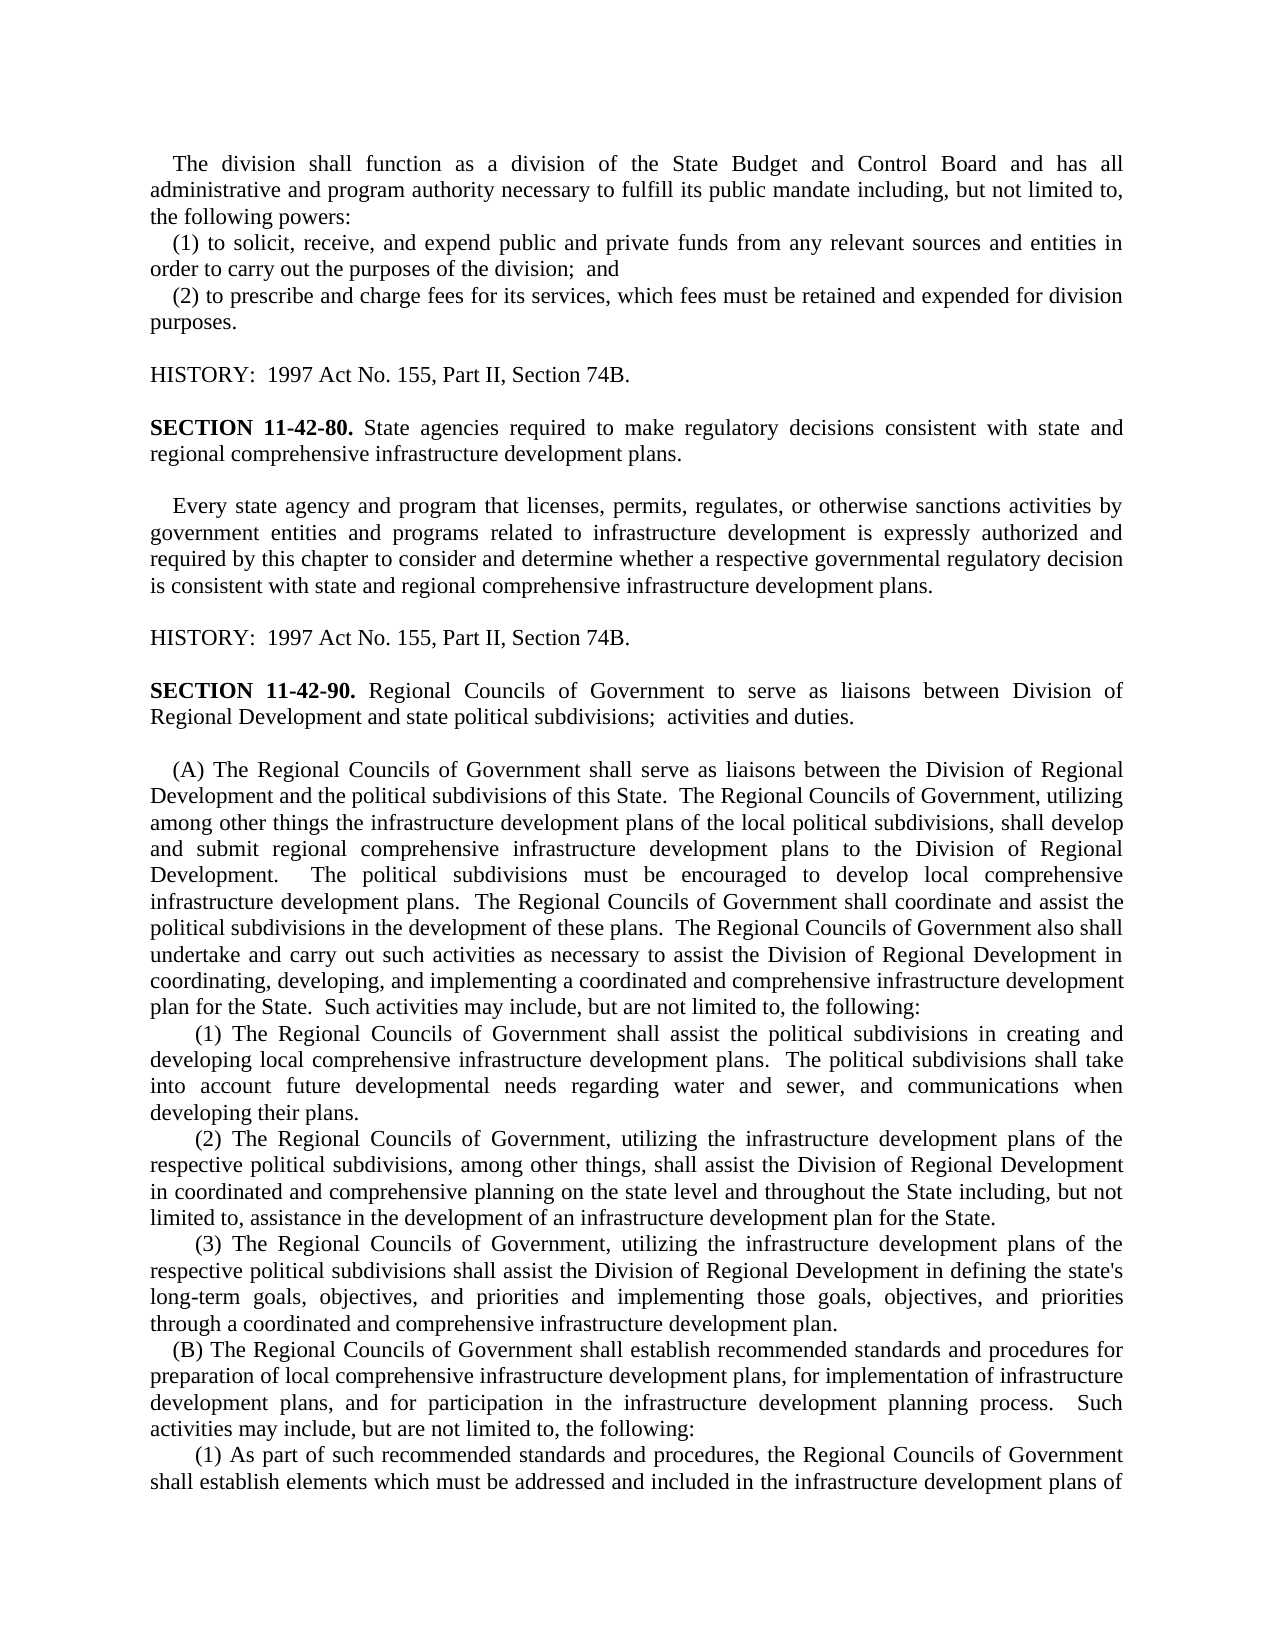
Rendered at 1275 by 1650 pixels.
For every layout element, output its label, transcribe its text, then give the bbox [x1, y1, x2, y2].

text SECTION 11-42-90. Regional Councils of Government to serve as liaisons between Division of Regional Development and state political subdivisions; activities and duties. [150, 677, 1125, 730]
text SECTION 11-42-80. State agencies required to make regulatory decisions consistent with state and regional comprehensive infrastructure development plans. [150, 413, 1125, 466]
text (A) The Regional Councils of Government shall serve as liaisons between the Division of Regional Development and the political subdivisions of this State. The Regional Councils of Government, utilizing among other things the infrastructure development plans of the local political subdivisions, shall develop and submit regional comprehensive infrastructure development plans to the Division of Regional Development. The political subdivisions must be encouraged to develop local comprehensive infrastructure development plans. The Regional Councils of Government shall coordinate and assist the political subdivisions in the development of these plans. The Regional Councils of Government also shall undertake and carry out such activities as necessary to assist the Division of Regional Development in coordinating, developing, and implementing a coordinated and comprehensive infrastructure development plan for the State. Such activities may include, but are not limited to, the following: [150, 756, 1125, 1020]
text Every state agency and program that licenses, permits, regulates, or otherwise sanctions activities by government entities and programs related to infrastructure development is expressly authorized and required by this chapter to consider and determine whether a respective governmental regulatory decision is consistent with state and regional comprehensive infrastructure development plans. [150, 493, 1125, 598]
text (B) The Regional Councils of Government shall establish recommended standards and procedures for preparation of local comprehensive infrastructure development plans, for implementation of infrastructure development plans, and for participation in the infrastructure development planning process. Such activities may include, but are not limited to, the following: [150, 1336, 1125, 1441]
text (2) The Regional Councils of Government, utilizing the infrastructure development plans of the respective political subdivisions, among other things, shall assist the Division of Regional Development in coordinated and comprehensive planning on the state level and throughout the State including, but not limited to, assistance in the development of an infrastructure development plan for the State. [150, 1125, 1125, 1231]
text (2) to prescribe and charge fees for its services, which fees must be retained and expended for division purposes. [150, 282, 1125, 334]
text (1) The Regional Councils of Government shall assist the political subdivisions in creating and developing local comprehensive infrastructure development plans. The political subdivisions shall take into account future developmental needs regarding water and sewer, and communications when developing their plans. [150, 1020, 1125, 1125]
text (3) The Regional Councils of Government, utilizing the infrastructure development plans of the respective political subdivisions shall assist the Division of Regional Development in defining the state's long-term goals, objectives, and priorities and implementing those goals, objectives, and priorities through a coordinated and comprehensive infrastructure development plan. [150, 1231, 1125, 1336]
text HISTORY: 1997 Act No. 155, Part II, Section 74B. [150, 624, 1125, 651]
text HISTORY: 1997 Act No. 155, Part II, Section 74B. [150, 361, 1125, 387]
text (1) to solicit, receive, and expend public and private funds from any relevant sources and entities in order to carry out the purposes of the division; and [150, 229, 1125, 282]
text The division shall function as a division of the State Budget and Control Board and has all administrative and program authority necessary to fulfill its public mandate including, but not limited to, the following powers: [150, 150, 1125, 229]
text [150, 1441, 1125, 1494]
